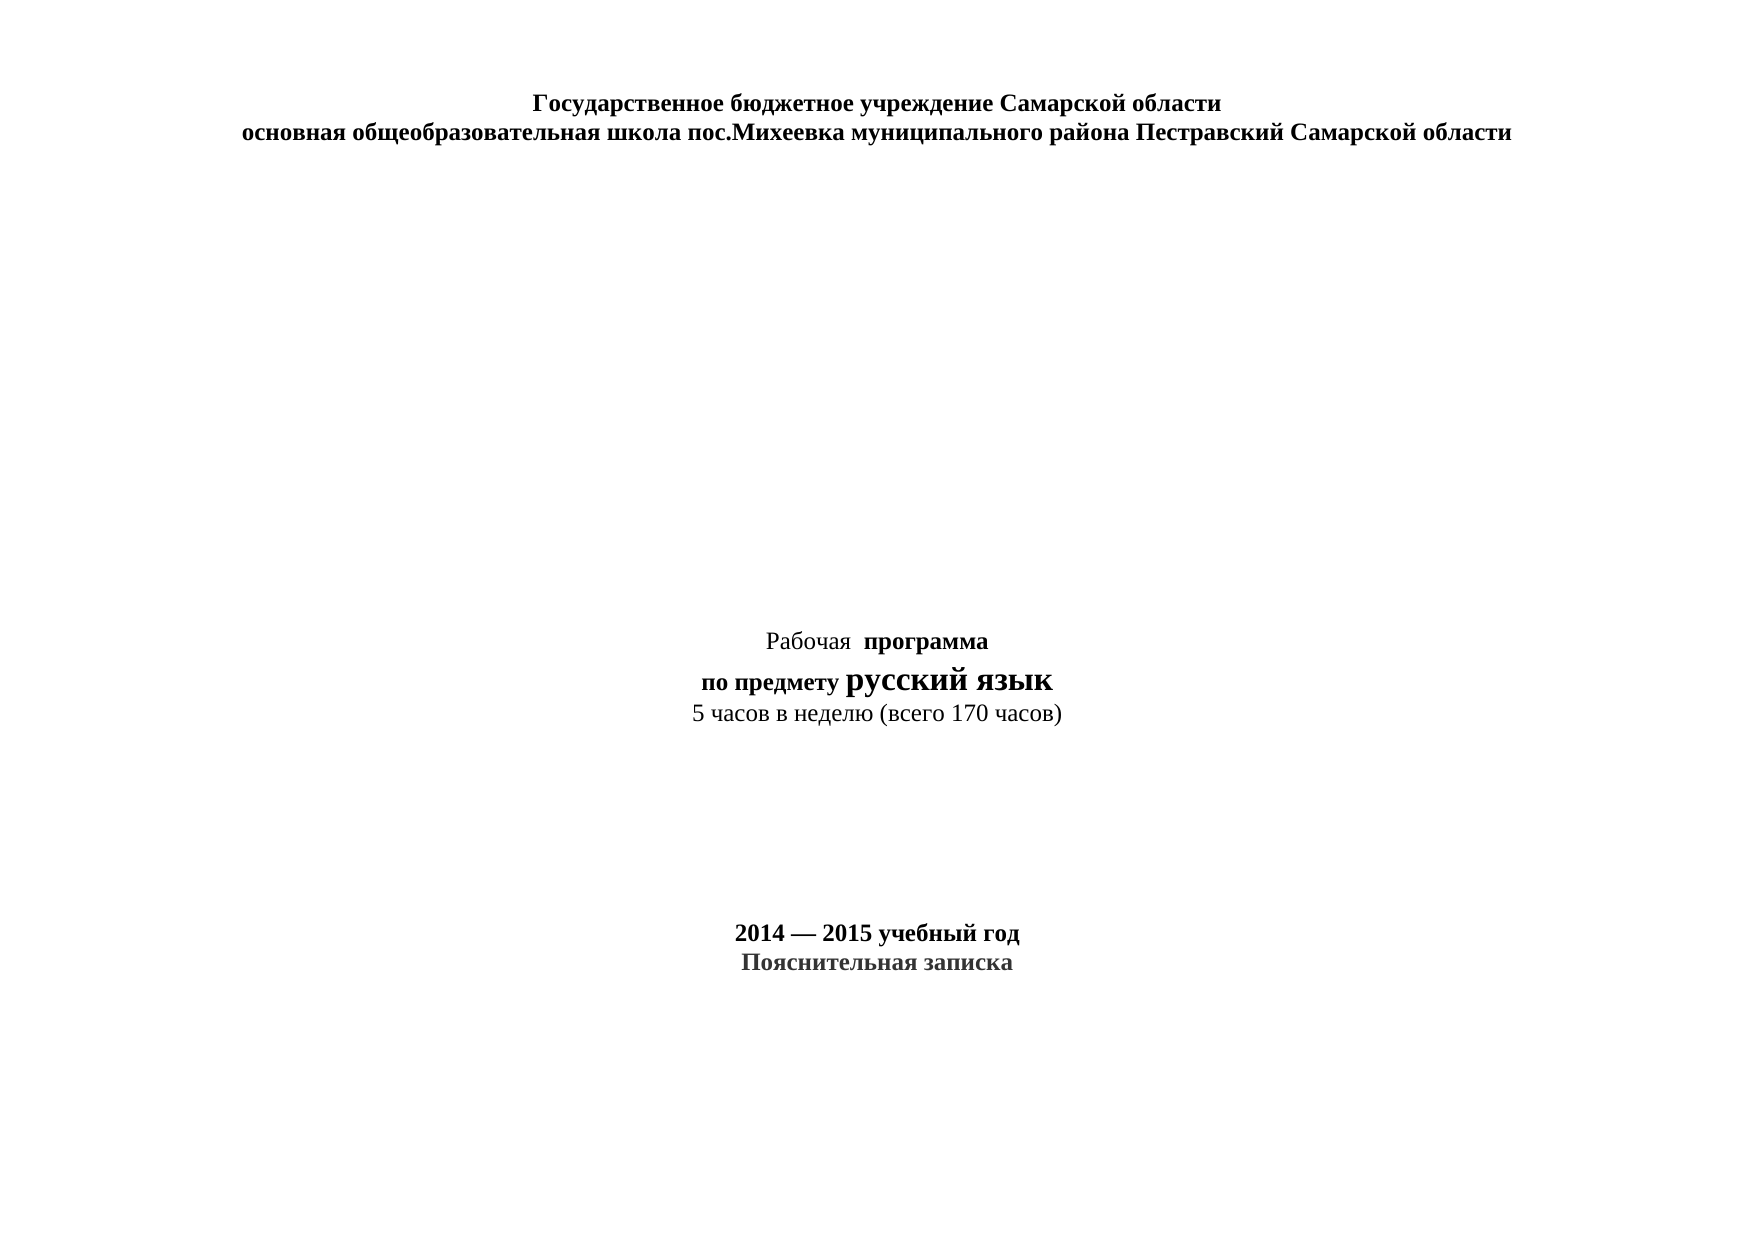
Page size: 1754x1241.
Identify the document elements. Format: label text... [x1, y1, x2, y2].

text 2014 — 2015 учебный год [118, 918, 1636, 947]
text Рабочая программа [118, 626, 1636, 655]
text Государственное бюджетное учреждение Самарской области [118, 88, 1636, 117]
text по предмету русский язык [118, 659, 1636, 698]
text 5 часов в неделю (всего 170 часов) [118, 698, 1636, 726]
text Пояснительная записка [118, 947, 1636, 975]
text основная общеобразовательная школа пос.Михеевка муниципального района Пестравский Самарской области [118, 117, 1636, 146]
